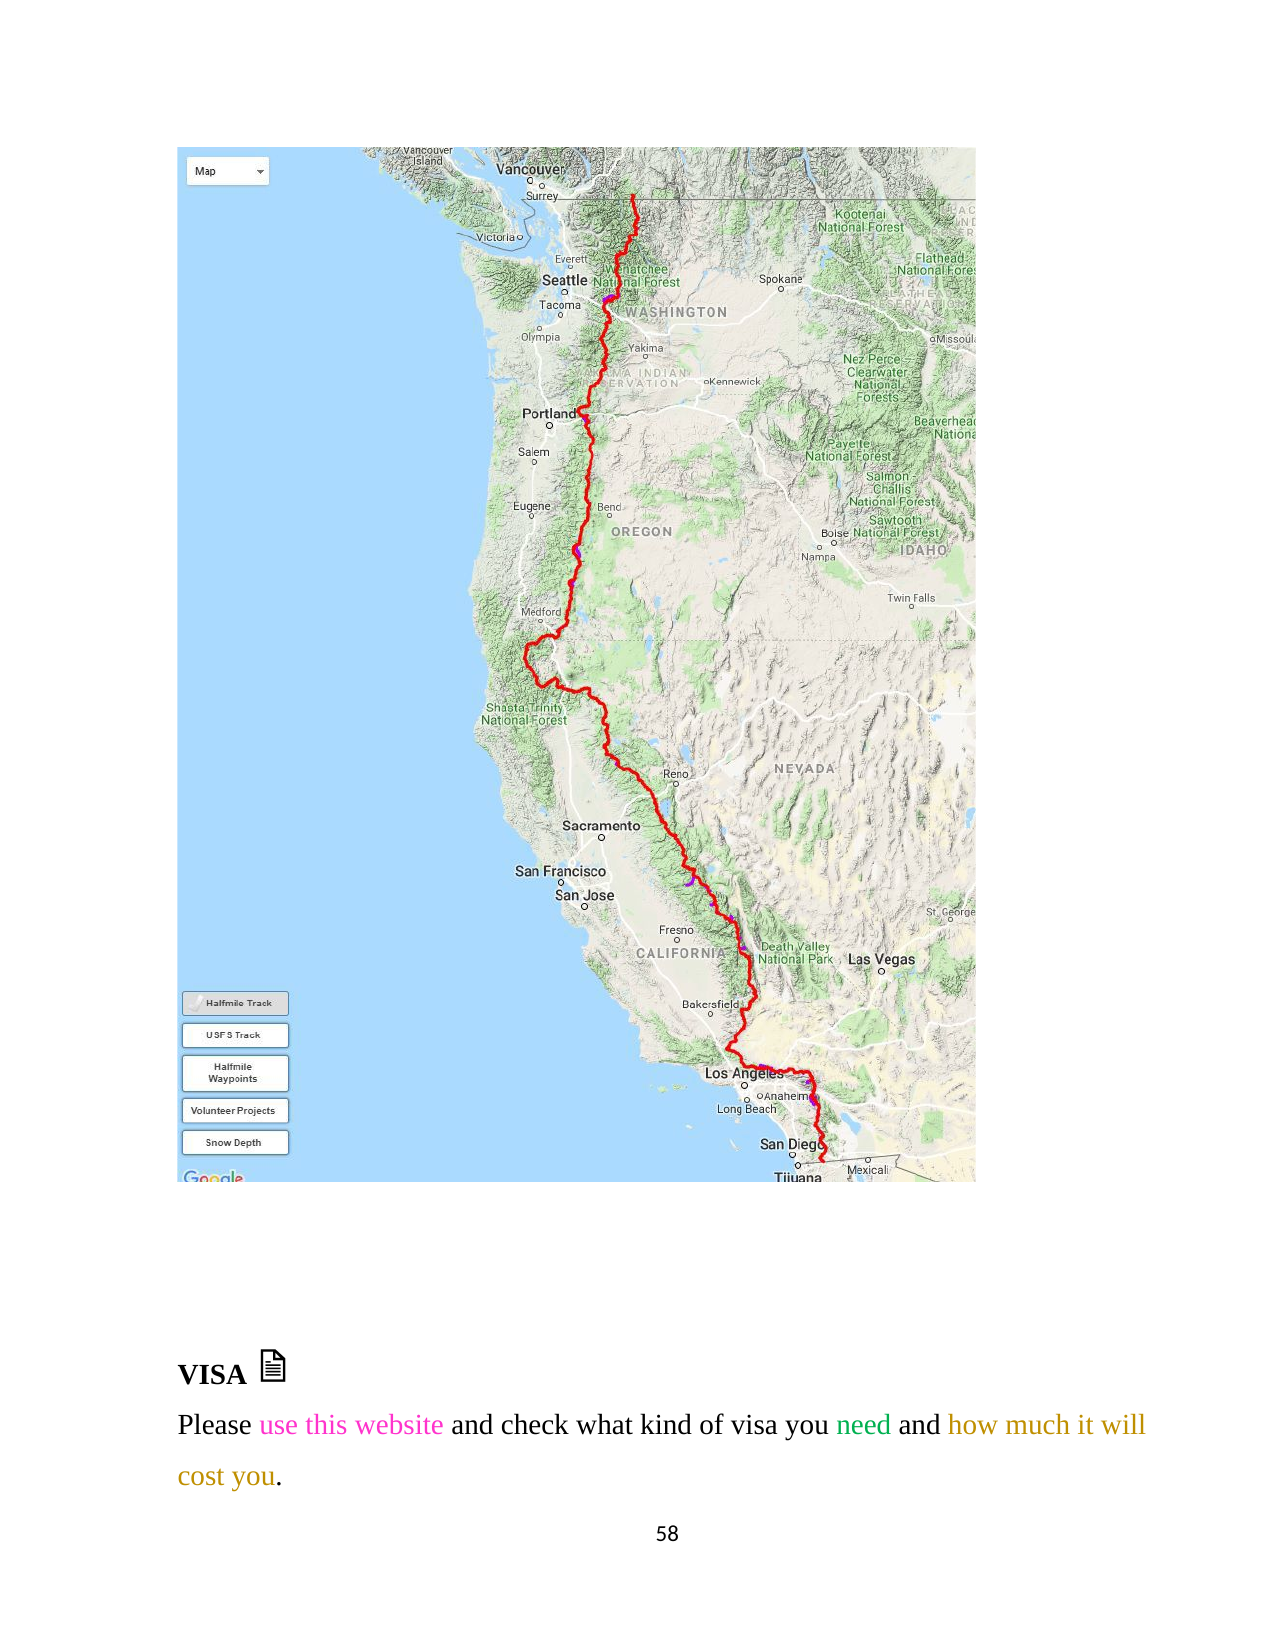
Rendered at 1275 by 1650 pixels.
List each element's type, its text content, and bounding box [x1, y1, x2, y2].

text Please use this website and check what kind of visa you need and how much it will cost you. [177, 1407, 1157, 1491]
picture [177, 147, 976, 1182]
text VISA [177, 1347, 1157, 1391]
picture [254, 1346, 292, 1385]
